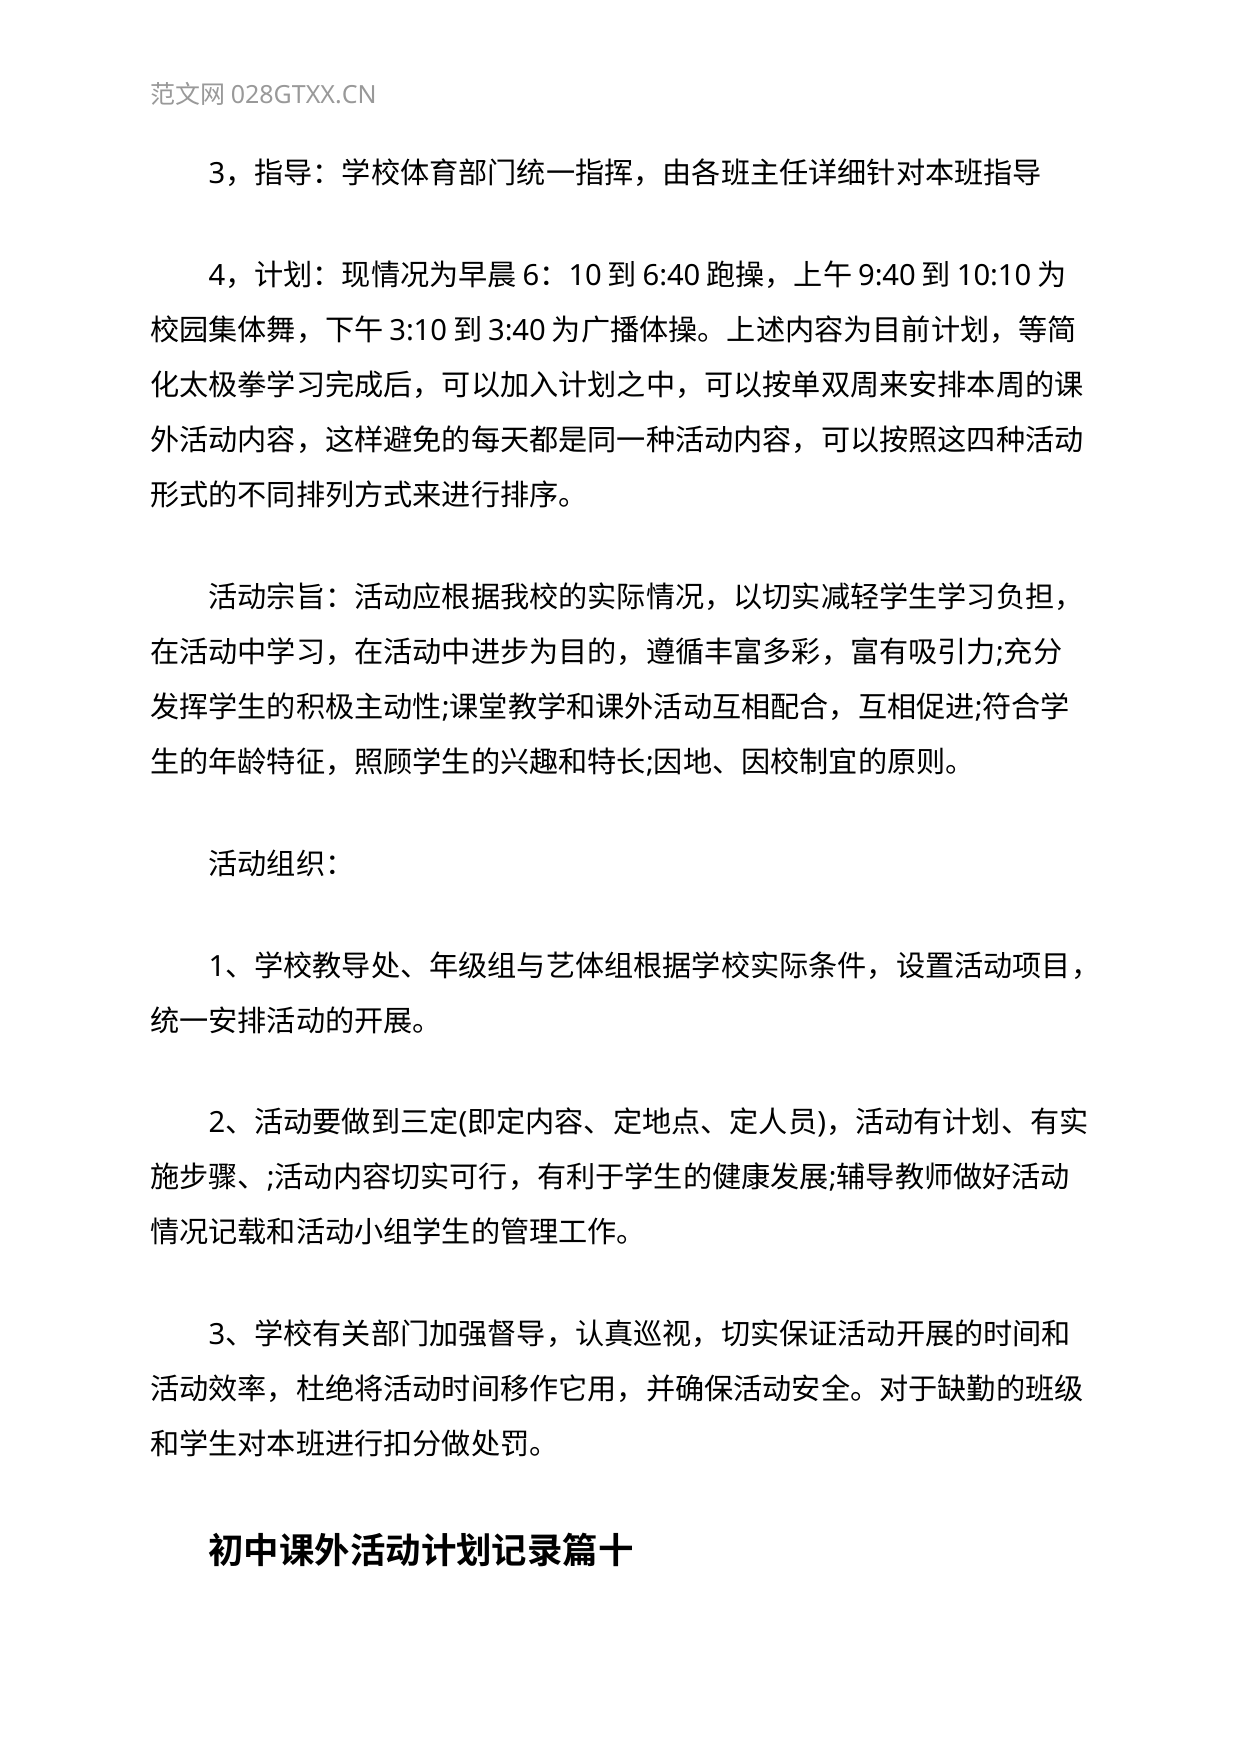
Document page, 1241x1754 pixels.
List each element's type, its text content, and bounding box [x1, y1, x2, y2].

text 活动组织： [150, 840, 1090, 883]
text 3，指导：学校体育部门统一指挥，由各班主任详细针对本班指导 [150, 150, 1090, 192]
text 活动宗旨：活动应根据我校的实际情况，以切实减轻学生学习负担，在活动中学习，在活动中进步为目的，遵循丰富多彩，富有吸引力;充分发挥学生的积极主动性;课堂教学和课外活动互相配合，互相促进;符合学生的年龄特征，照顾学生的兴趣和特长;因地、因校制宜的原则。 [150, 573, 1090, 781]
text 3、学校有关部门加强督导，认真巡视，切实保证活动开展的时间和活动效率，杜绝将活动时间移作它用，并确保活动安全。对于缺勤的班级和学生对本班进行扣分做处罚。 [150, 1311, 1090, 1463]
text 4，计划：现情况为早晨6：10到6:40跑操，上午9:40到10:10为校园集体舞，下午3:10到3:40为广播体操。上述内容为目前计划，等简化太极拳学习完成后，可以加入计划之中，可以按单双周来安排本周的课外活动内容，这样避免的每天都是同一种活动内容，可以按照这四种活动形式的不同排列方式来进行排序。 [150, 252, 1090, 514]
text 初中课外活动计划记录篇十 [150, 1522, 1090, 1574]
text 2、活动要做到三定(即定内容、定地点、定人员)，活动有计划、有实施步骤、;活动内容切实可行，有利于学生的健康发展;辅导教师做好活动情况记载和活动小组学生的管理工作。 [150, 1099, 1090, 1251]
text 1、学校教导处、年级组与艺体组根据学校实际条件，设置活动项目，统一安排活动的开展。 [150, 942, 1090, 1039]
